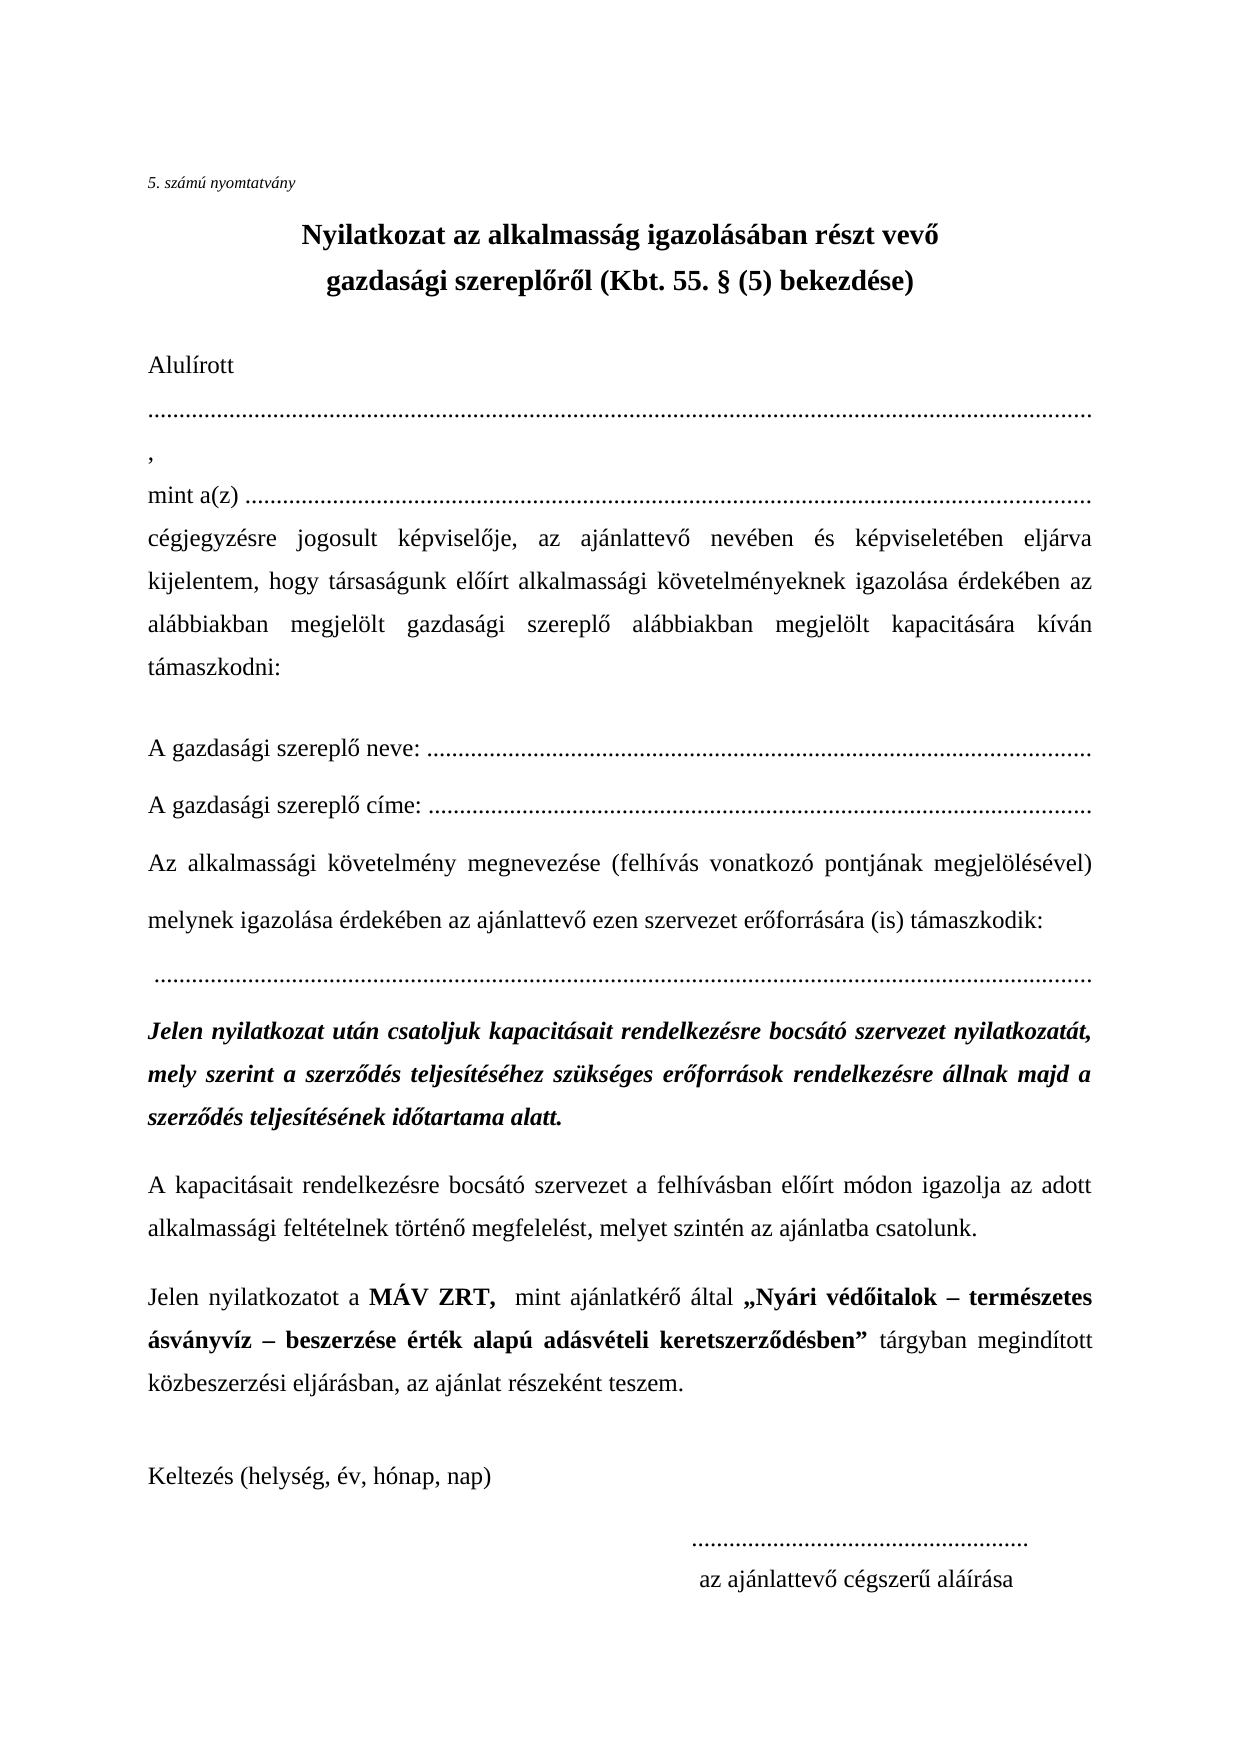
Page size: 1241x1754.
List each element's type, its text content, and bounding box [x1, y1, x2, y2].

subtitle 5. számú nyomtatvány [148, 173, 1093, 192]
text A kapacitásait rendelkezésre bocsátó szervezet a felhívásban előírt módon igazolja az adott alkalmassági feltételnek történő megfelelést, melyet szintén az ajánlatba csatolunk. [148, 1170, 1093, 1242]
text Jelen nyilatkozatot a MÁV ZRT, mint ajánlatkérő által „Nyári védőitalok – természetes ásványvíz – beszerzése érték alapú adásvételi keretszerződésben” tárgyban megindított közbeszerzési eljárásban, az ajánlat részeként teszem. [148, 1282, 1093, 1397]
text Alulírott , [148, 351, 1093, 466]
text Keltezés (helység, év, hónap, nap) [148, 1461, 1093, 1490]
text cégjegyzésre jogosult képviselője, az ajánlattevő nevében és képviseletében eljárva kijelentem, hogy társaságunk előírt alkalmassági követelményeknek igazolása érdekében az alábbiakban megjelölt gazdasági szereplő alábbiakban megjelölt kapacitására kíván támaszkodni: [148, 523, 1093, 681]
text az ajánlattevő cégszerű aláírása [148, 1564, 1093, 1592]
text mint a(z) (ajánlattevő megnevezése) [148, 480, 1093, 509]
text A gazdasági szereplő neve: A gazdasági szereplő címe: Az alkalmassági követelmény megnevezése (felhívás vonatkozó pontjának megjelölésével) melynek igazolása érdekében az ajánlattevő ezen szervezet erőforrására (is) támaszkodik: [148, 733, 1093, 934]
text Nyilatkozat az alkalmasság igazolásában részt vevő [148, 217, 1093, 250]
text Jelen nyilatkozat után csatoljuk kapacitásait rendelkezésre bocsátó szervezet nyilatkozatát, mely szerint a szerződés teljesítéséhez szükséges erőforrások rendelkezésre állnak majd a szerződés teljesítésének időtartama alatt. [148, 1016, 1093, 1131]
text gazdasági szereplőről (Kbt. 55. § (5) bekezdése) [148, 263, 1093, 296]
